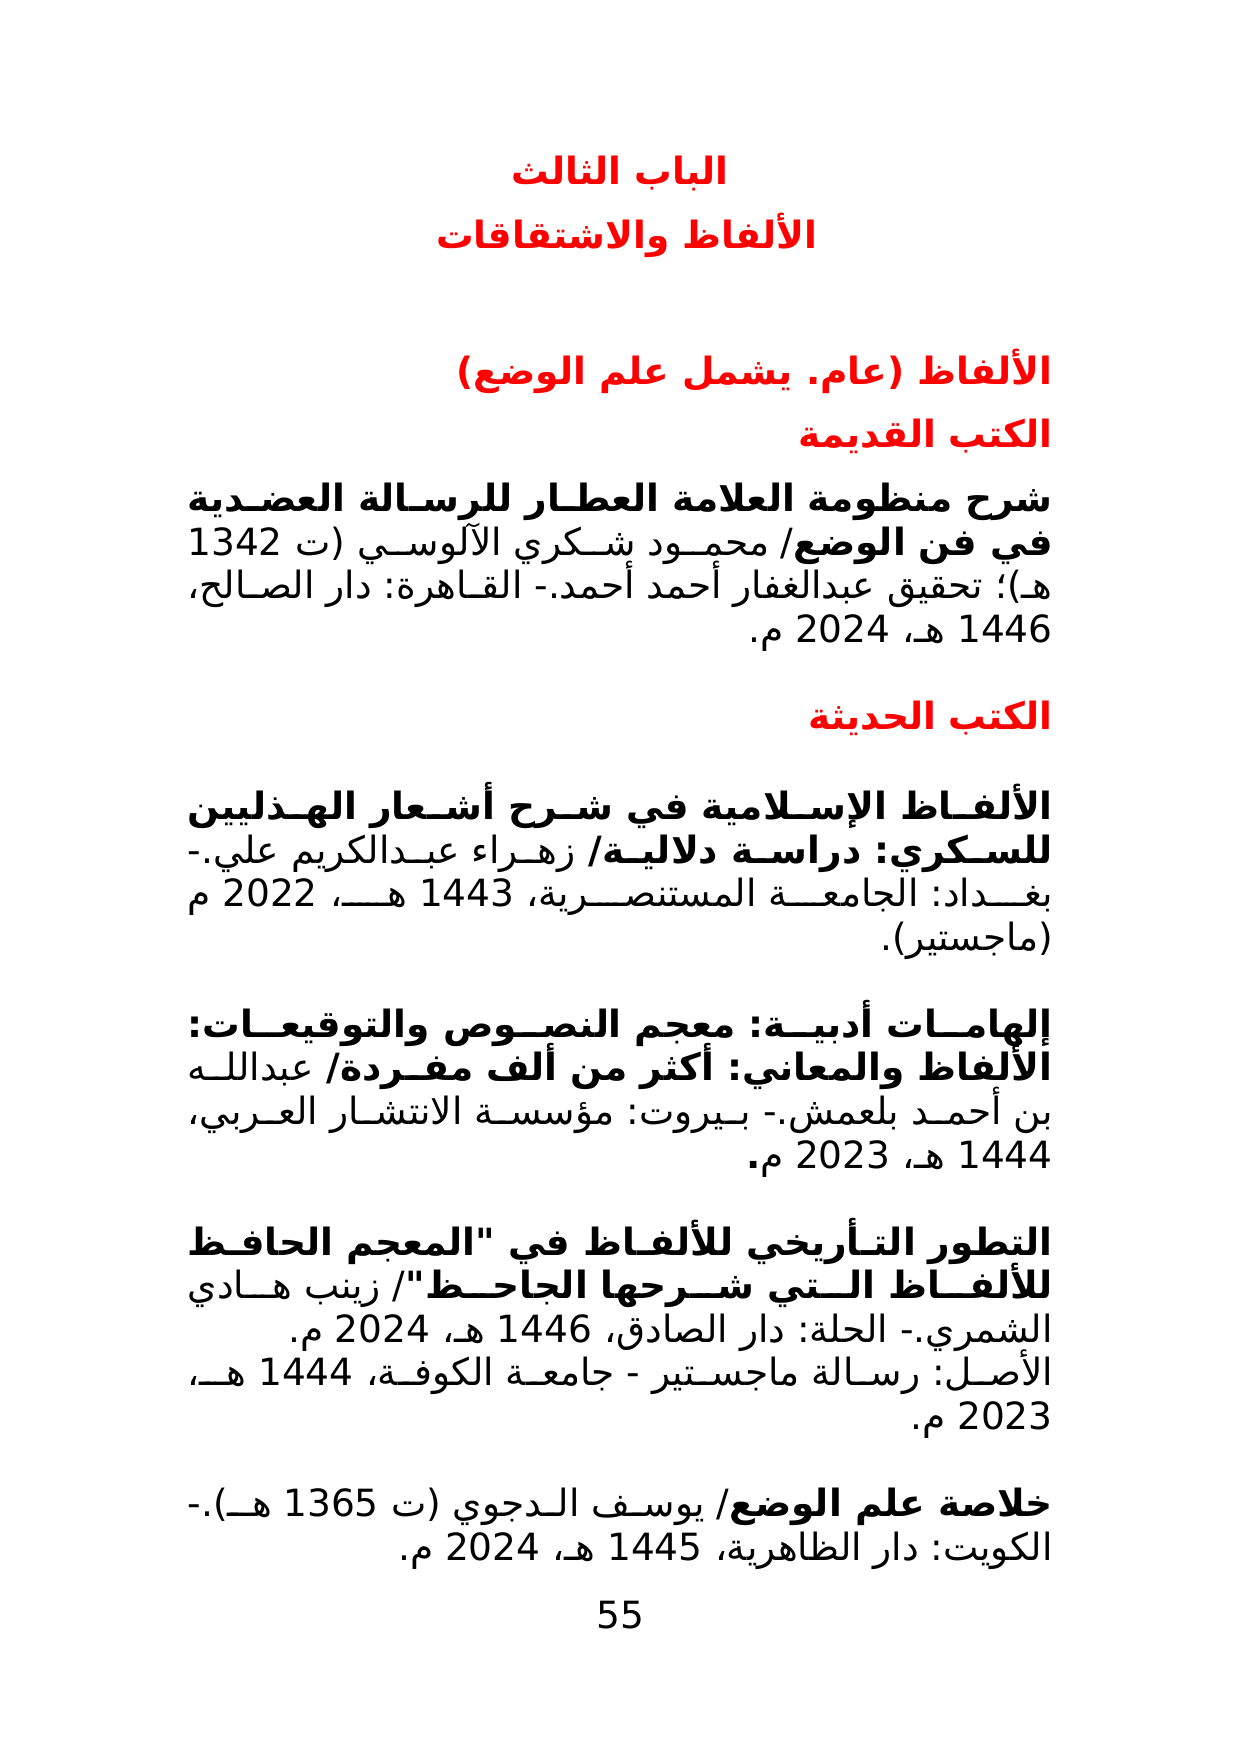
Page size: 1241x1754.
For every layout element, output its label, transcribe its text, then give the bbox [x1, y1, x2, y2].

text الألفاظ (عام. يشمل علم الوضع) [187, 349, 1053, 393]
text خلاصة علم الوضع/ يوسف الدجوي (ت 1365 هـ).- الكويت: دار الظاهرية، 1445 هـ، 2024 م. [187, 1481, 1053, 1569]
text الألفاظ الإسلامية في شرح أشعار الهذليين للسكري: دراسة دلالية/ زهراء عبدالكريم علي.- بغداد: الجامعة المستنصرية، 1443 هـ، 2022 م (ماجستير). [187, 785, 1053, 959]
text شرح منظومة العلامة العطار للرسالة العضدية في فن الوضع/ محمود شكري الآلوسي (ت 1342 هـ)؛ تحقيق عبدالغفار أحمد أحمد.- القاهرة: دار الصالح، 1446 هـ، 2024 م. [187, 477, 1053, 651]
text التطور التأريخي للألفاظ في "المعجم الحافظ للألفاظ التي شرحها الجاحظ"/ زينب هادي الشمري.- الحلة: دار الصادق، 1446 هـ، 2024 م. [187, 1220, 1053, 1351]
text إلهامات أدبية: معجم النصوص والتوقيعات: الألفاظ والمعاني: أكثر من ألف مفردة/ عبدالله بن أحمد بلعمش.- بيروت: مؤسسة الانتشار العربي، 1444 هـ، 2023 م. [187, 1002, 1053, 1177]
text الألفاظ والاشتقاقات [187, 214, 1053, 257]
text الكتب الحديثة [187, 694, 1053, 738]
text الكتب القديمة [187, 413, 1053, 457]
text الباب الثالث [187, 150, 1053, 194]
text الأصل: رسالة ماجستير - جامعة الكوفة، 1444 هـ، 2023 م. [187, 1351, 1053, 1438]
